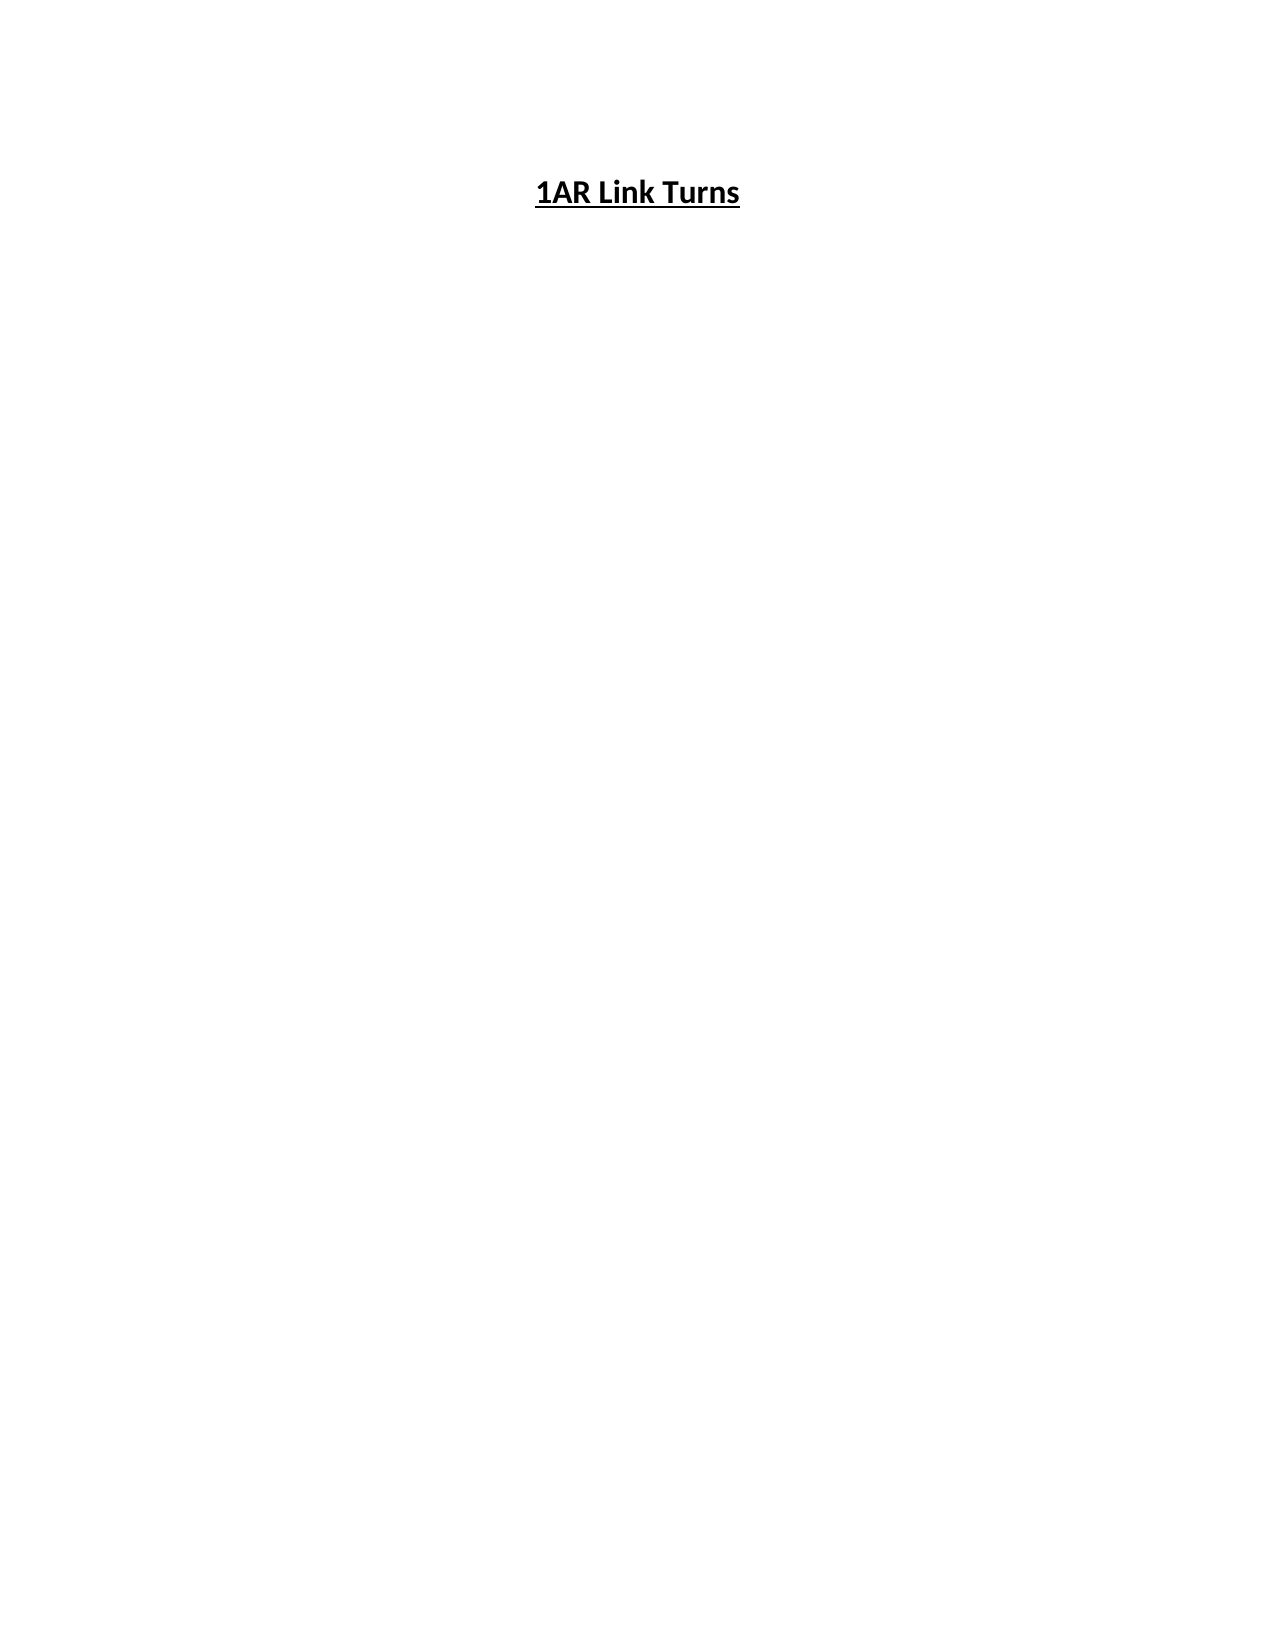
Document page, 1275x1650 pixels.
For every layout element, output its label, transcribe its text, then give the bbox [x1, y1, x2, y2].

subtitle 1AR Link Turns [187, 171, 1087, 212]
